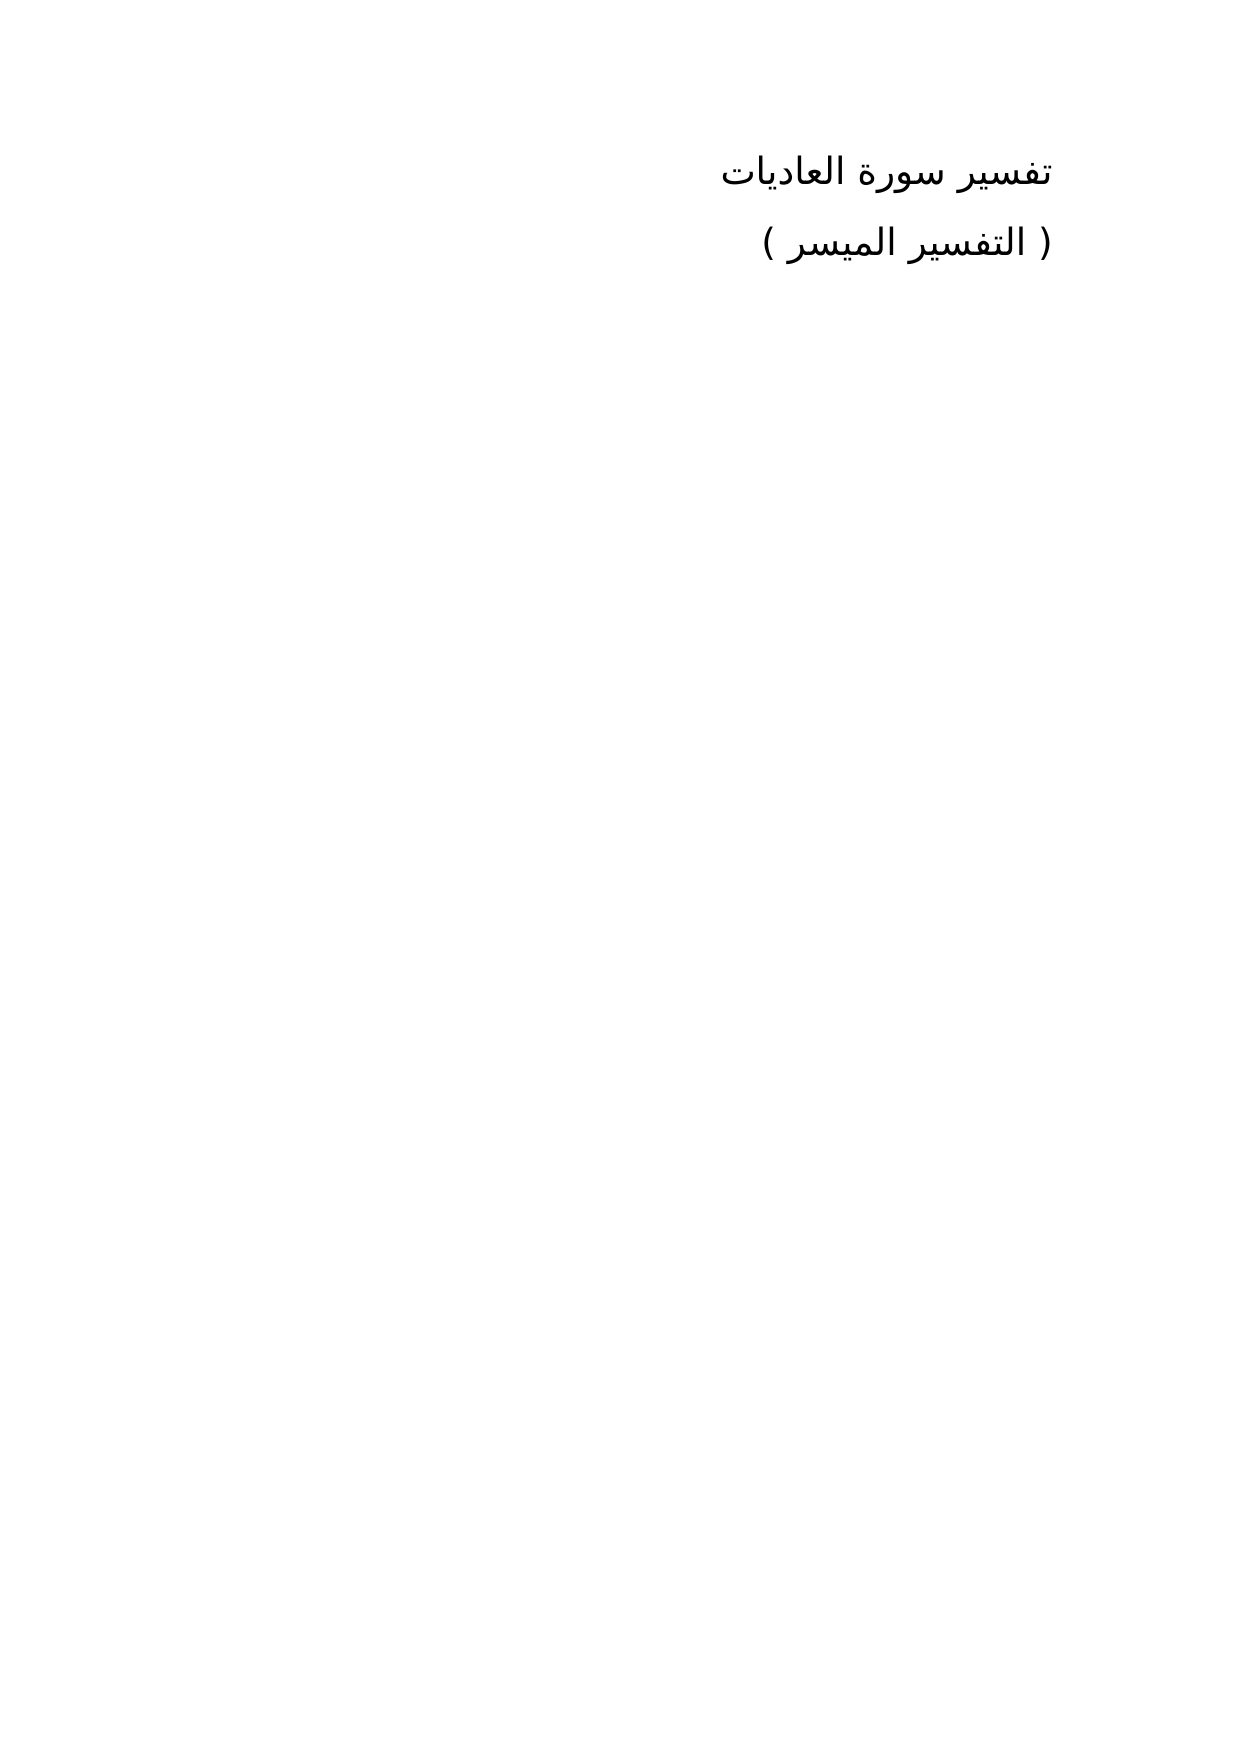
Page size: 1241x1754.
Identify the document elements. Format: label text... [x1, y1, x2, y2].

text ( التفسير الميسر ) [187, 221, 1053, 264]
text تفسير سورة العاديات [187, 150, 1053, 194]
